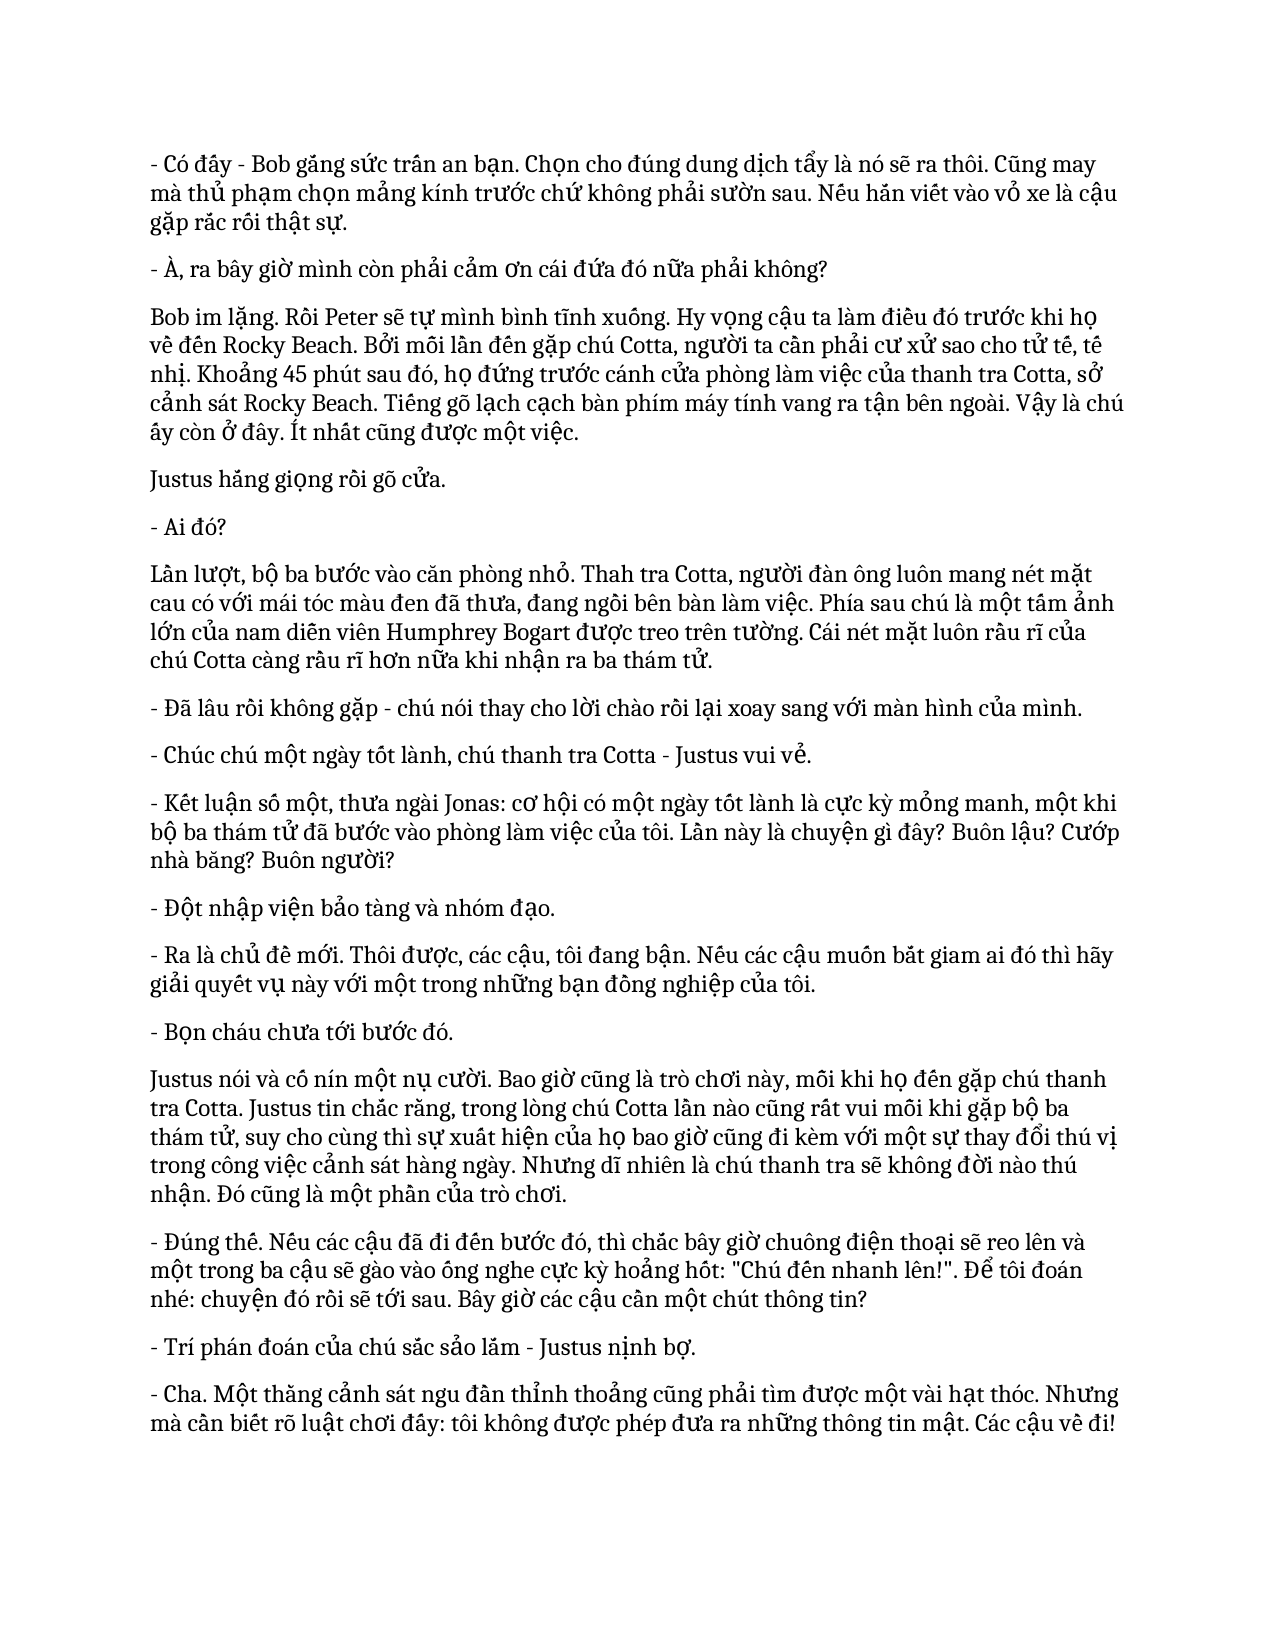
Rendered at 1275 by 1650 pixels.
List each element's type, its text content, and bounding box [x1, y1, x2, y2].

text - Trí phán đoán của chú sắc sảo lắm - Justus nịnh bợ. [150, 1332, 1125, 1361]
text - Chúc chú một ngày tốt lành, chú thanh tra Cotta - Justus vui vẻ. [150, 741, 1125, 770]
text - Có đấy - Bob gắng sức trấn an bạn. Chọn cho đúng dung dịch tẩy là nó sẽ ra thôi. Cũng may mà thủ phạm chọn mảng kính trước chứ không phải sườn sau. Nếu hắn viết vào vỏ xe là cậu gặp rắc rối thật sự. [150, 150, 1125, 236]
text Bob im lặng. Rồi Peter sẽ tự mình bình tĩnh xuống. Hy vọng cậu ta làm điều đó trước khi họ về đến Rocky Beach. Bởi mỗi lần đến gặp chú Cotta, người ta cần phải cư xử sao cho tử tế, tế nhị. Khoảng 45 phút sau đó, họ đứng trước cánh cửa phòng làm việc của thanh tra Cotta, sở cảnh sát Rocky Beach. Tiếng gõ lạch cạch bàn phím máy tính vang ra tận bên ngoài. Vậy là chú ấy còn ở đây. Ít nhất cũng được một việc. [150, 302, 1125, 446]
text - Ai đó? [150, 512, 1125, 541]
text Justus hắng giọng rồi gõ cửa. [150, 465, 1125, 494]
text - Kết luận số một, thưa ngài Jonas: cơ hội có một ngày tốt lành là cực kỳ mỏng manh, một khi bộ ba thám tử đã bước vào phòng làm việc của tôi. Lần này là chuyện gì đây? Buôn lậu? Cướp nhà băng? Buôn người? [150, 789, 1125, 875]
text - À, ra bây giờ mình còn phải cảm ơn cái đứa đó nữa phải không? [150, 255, 1125, 284]
text - Đột nhập viện bảo tàng và nhóm đạo. [150, 894, 1125, 922]
text - Ra là chủ đề mới. Thôi được, các cậu, tôi đang bận. Nếu các cậu muốn bắt giam ai đó thì hãy giải quyết vụ này với một trong những bạn đồng nghiệp của tôi. [150, 941, 1125, 999]
text - Đã lâu rồi không gặp - chú nói thay cho lời chào rồi lại xoay sang với màn hình của mình. [150, 694, 1125, 722]
text Lần lượt, bộ ba bước vào căn phòng nhỏ. Thah tra Cotta, người đàn ông luôn mang nét mặt cau có với mái tóc màu đen đã thưa, đang ngồi bên bàn làm việc. Phía sau chú là một tấm ảnh lớn của nam diễn viên Humphrey Bogart được treo trên tường. Cái nét mặt luôn rầu rĩ của chú Cotta càng rầu rĩ hơn nữa khi nhận ra ba thám tử. [150, 560, 1125, 675]
text - Cha. Một thằng cảnh sát ngu đần thỉnh thoảng cũng phải tìm được một vài hạt thóc. Nhưng mà cần biết rõ luật chơi đấy: tôi không được phép đưa ra những thông tin mật. Các cậu về đi! [150, 1380, 1125, 1437]
text - Đúng thế. Nếu các cậu đã đi đến bước đó, thì chắc bây giờ chuông điện thoại sẽ reo lên và một trong ba cậu sẽ gào vào ống nghe cực kỳ hoảng hốt: "Chú đến nhanh lên!". Để tôi đoán nhé: chuyện đó rồi sẽ tới sau. Bây giờ các cậu cần một chút thông tin? [150, 1227, 1125, 1314]
text - Bọn cháu chưa tới bước đó. [150, 1017, 1125, 1046]
text Justus nói và cố nín một nụ cười. Bao giờ cũng là trò chơi này, mỗi khi họ đến gặp chú thanh tra Cotta. Justus tin chắc rằng, trong lòng chú Cotta lần nào cũng rất vui mỗi khi gặp bộ ba thám tử, suy cho cùng thì sự xuất hiện của họ bao giờ cũng đi kèm với một sự thay đổi thú vị trong công việc cảnh sát hàng ngày. Nhưng dĩ nhiên là chú thanh tra sẽ không đời nào thú nhận. Đó cũng là một phần của trò chơi. [150, 1065, 1125, 1209]
